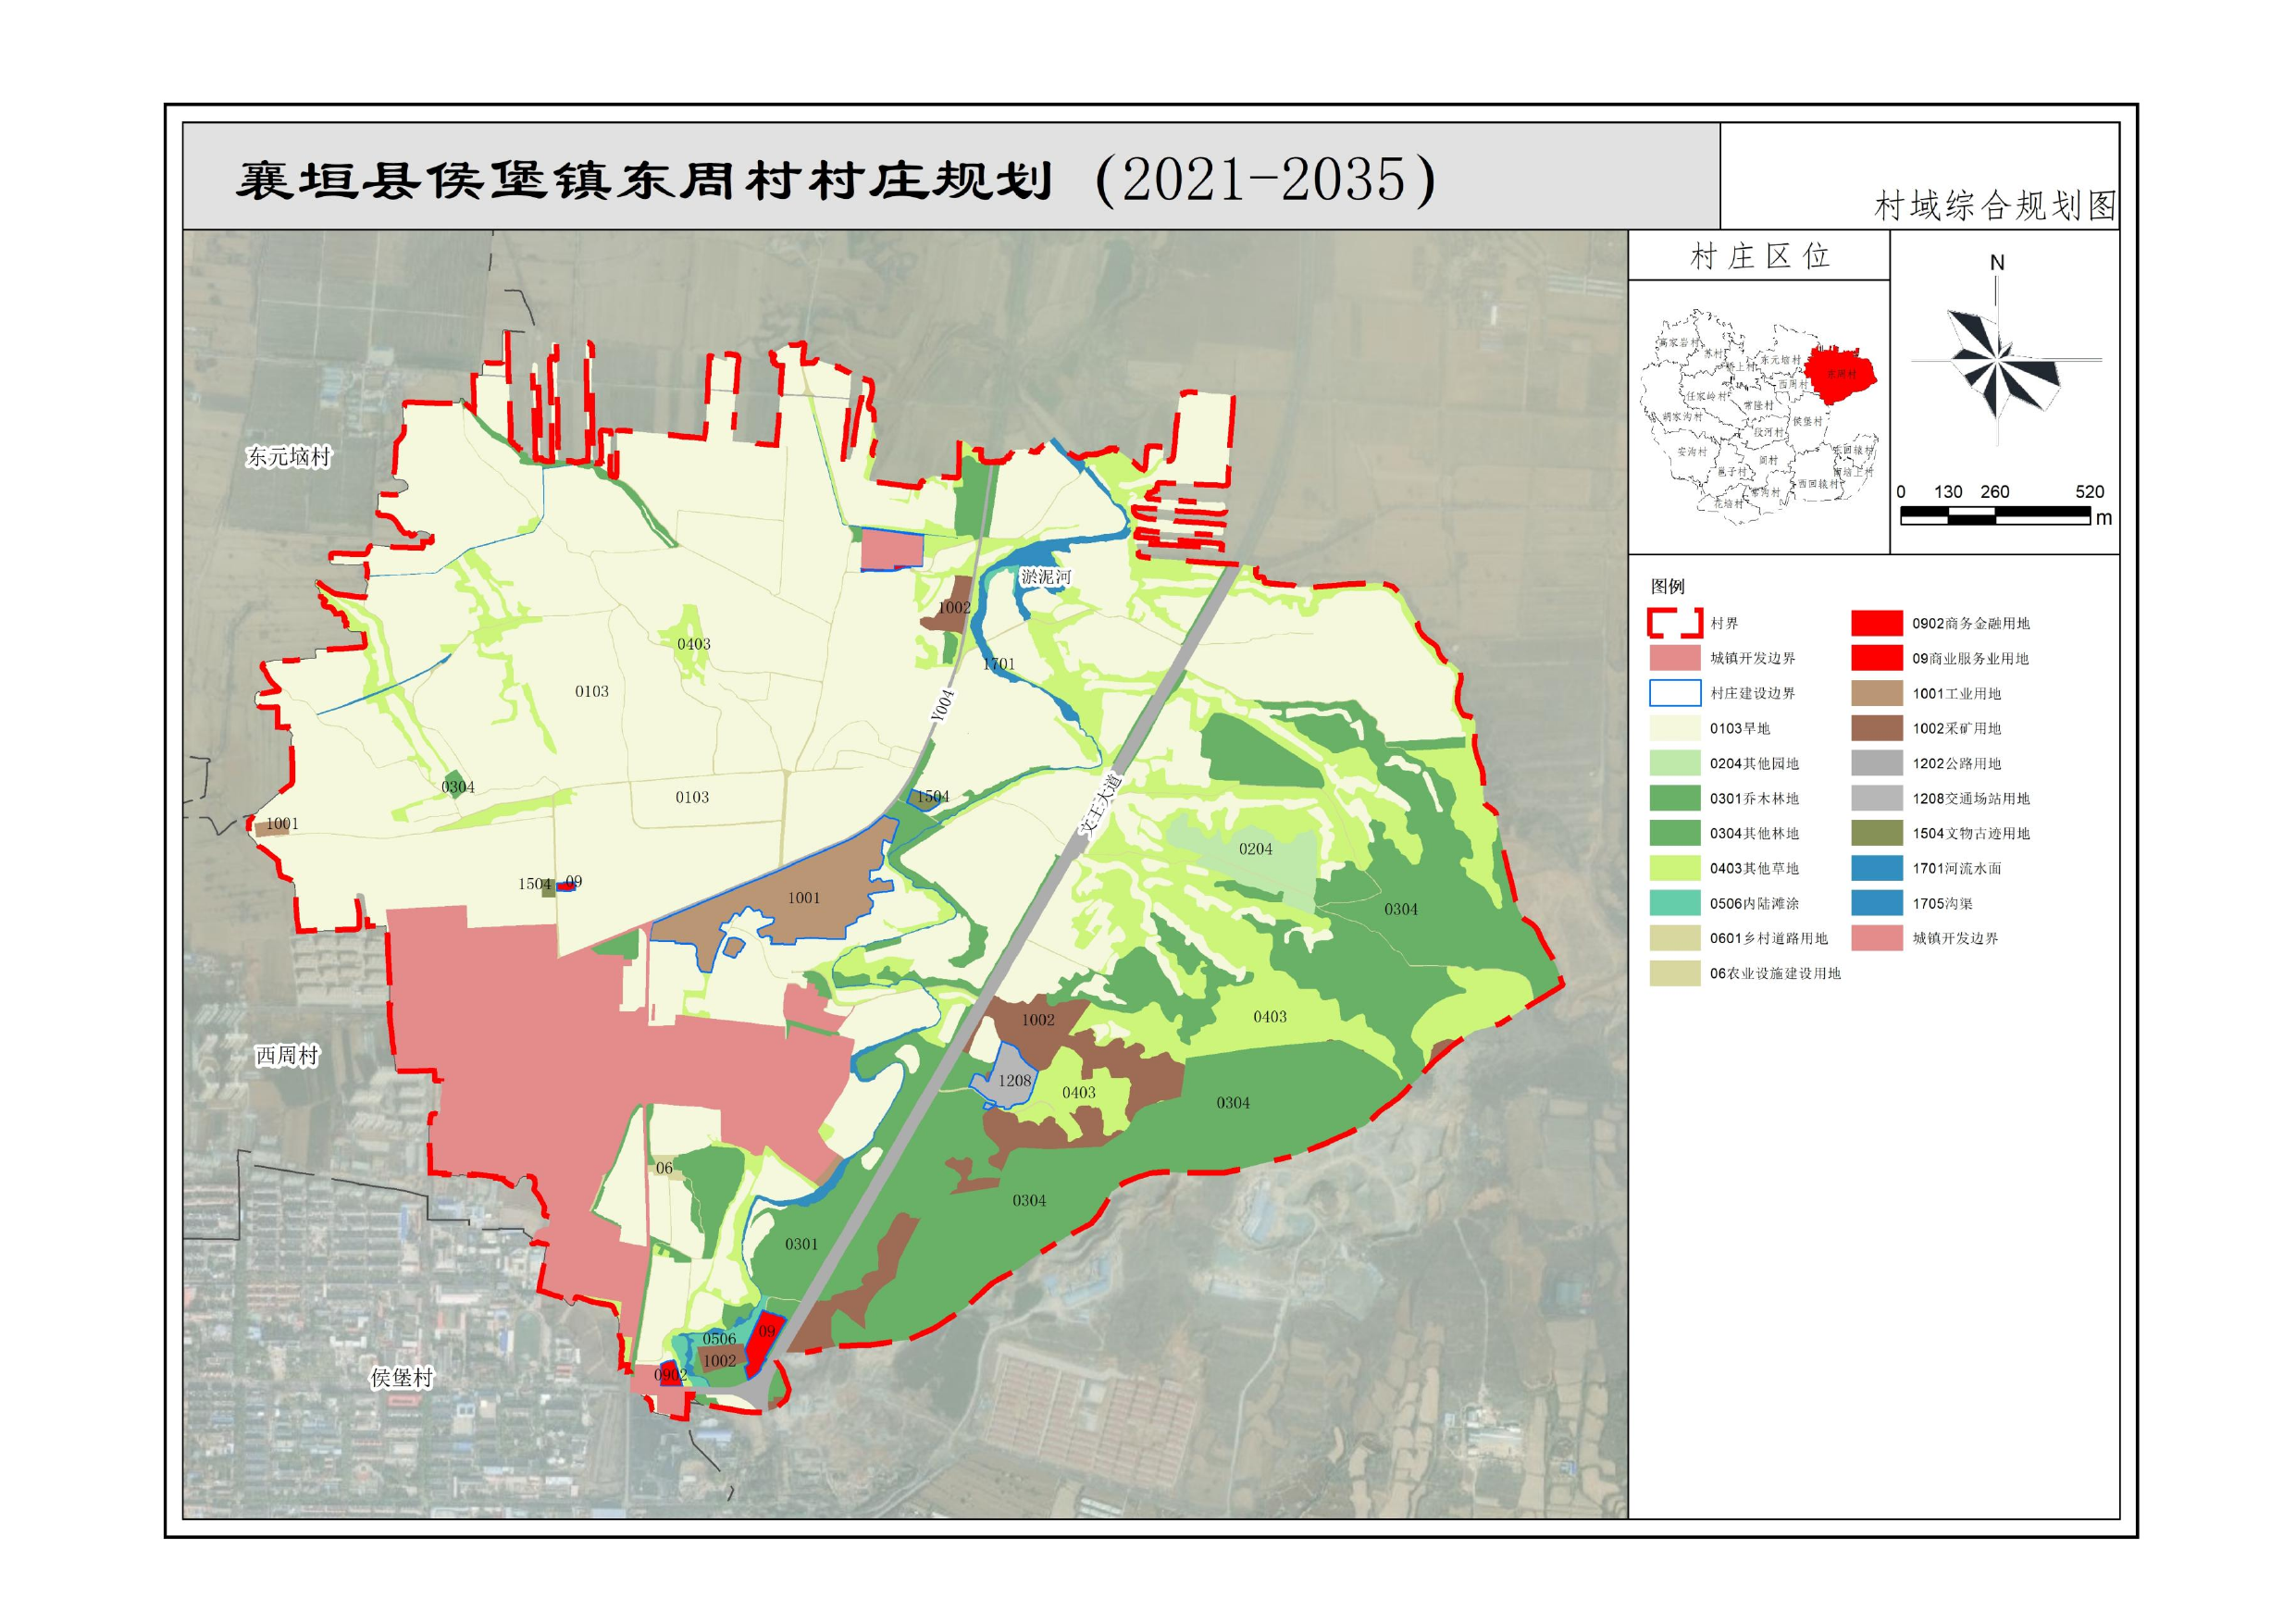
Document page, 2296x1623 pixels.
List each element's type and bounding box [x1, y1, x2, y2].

picture [99, 74, 2197, 1549]
